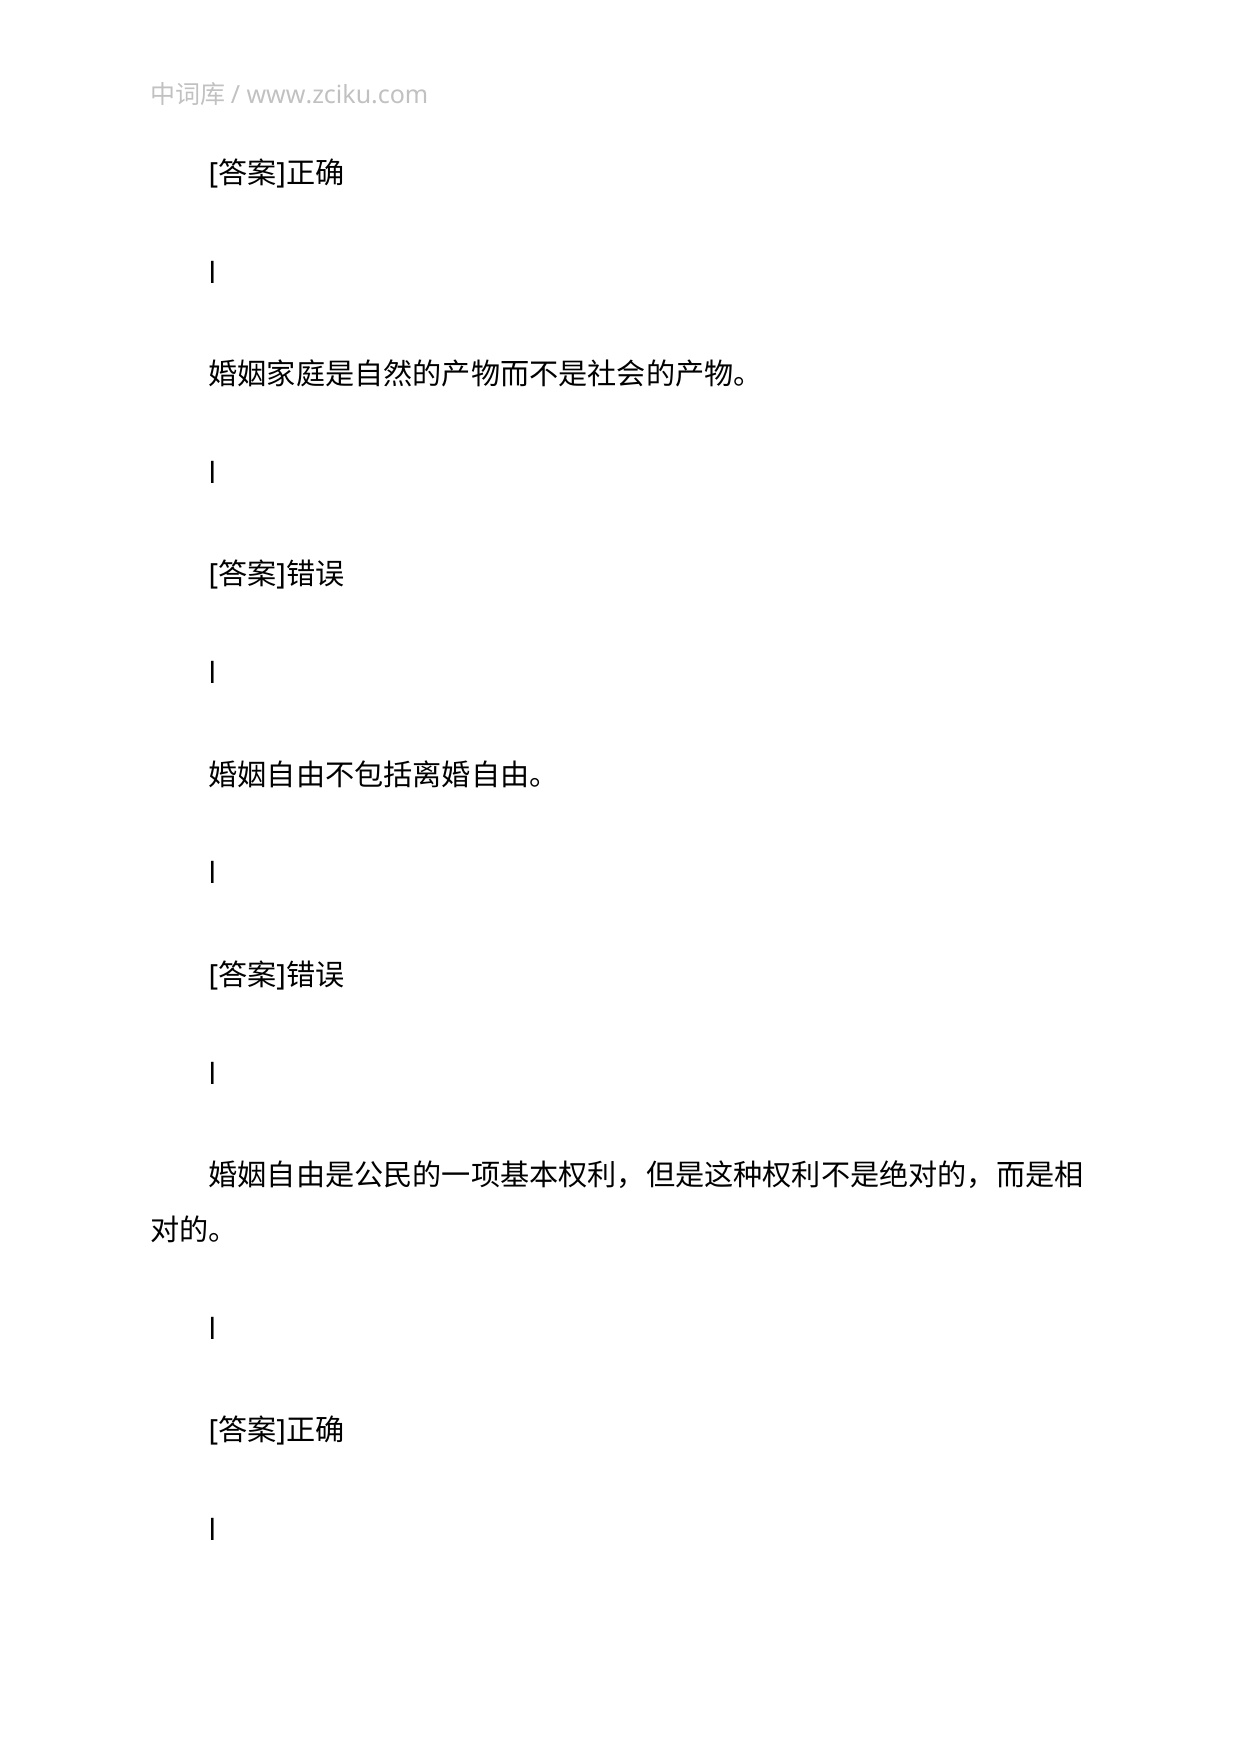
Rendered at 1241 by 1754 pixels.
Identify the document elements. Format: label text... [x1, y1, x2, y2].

text l [150, 1053, 1090, 1093]
text [答案]错误 [150, 551, 1090, 593]
text l [150, 1308, 1090, 1348]
text [答案]正确 [150, 150, 1090, 192]
text l [150, 1509, 1090, 1548]
text 婚姻自由是公民的一项基本权利，但是这种权利不是绝对的，而是相对的。 [150, 1152, 1090, 1249]
text l [150, 853, 1090, 892]
text [答案]错误 [150, 951, 1090, 994]
text l [150, 252, 1090, 292]
text l [150, 452, 1090, 492]
text l [150, 653, 1090, 692]
text 婚姻自由不包括离婚自由。 [150, 751, 1090, 793]
text [答案]正确 [150, 1407, 1090, 1449]
text 婚姻家庭是自然的产物而不是社会的产物。 [150, 350, 1090, 393]
